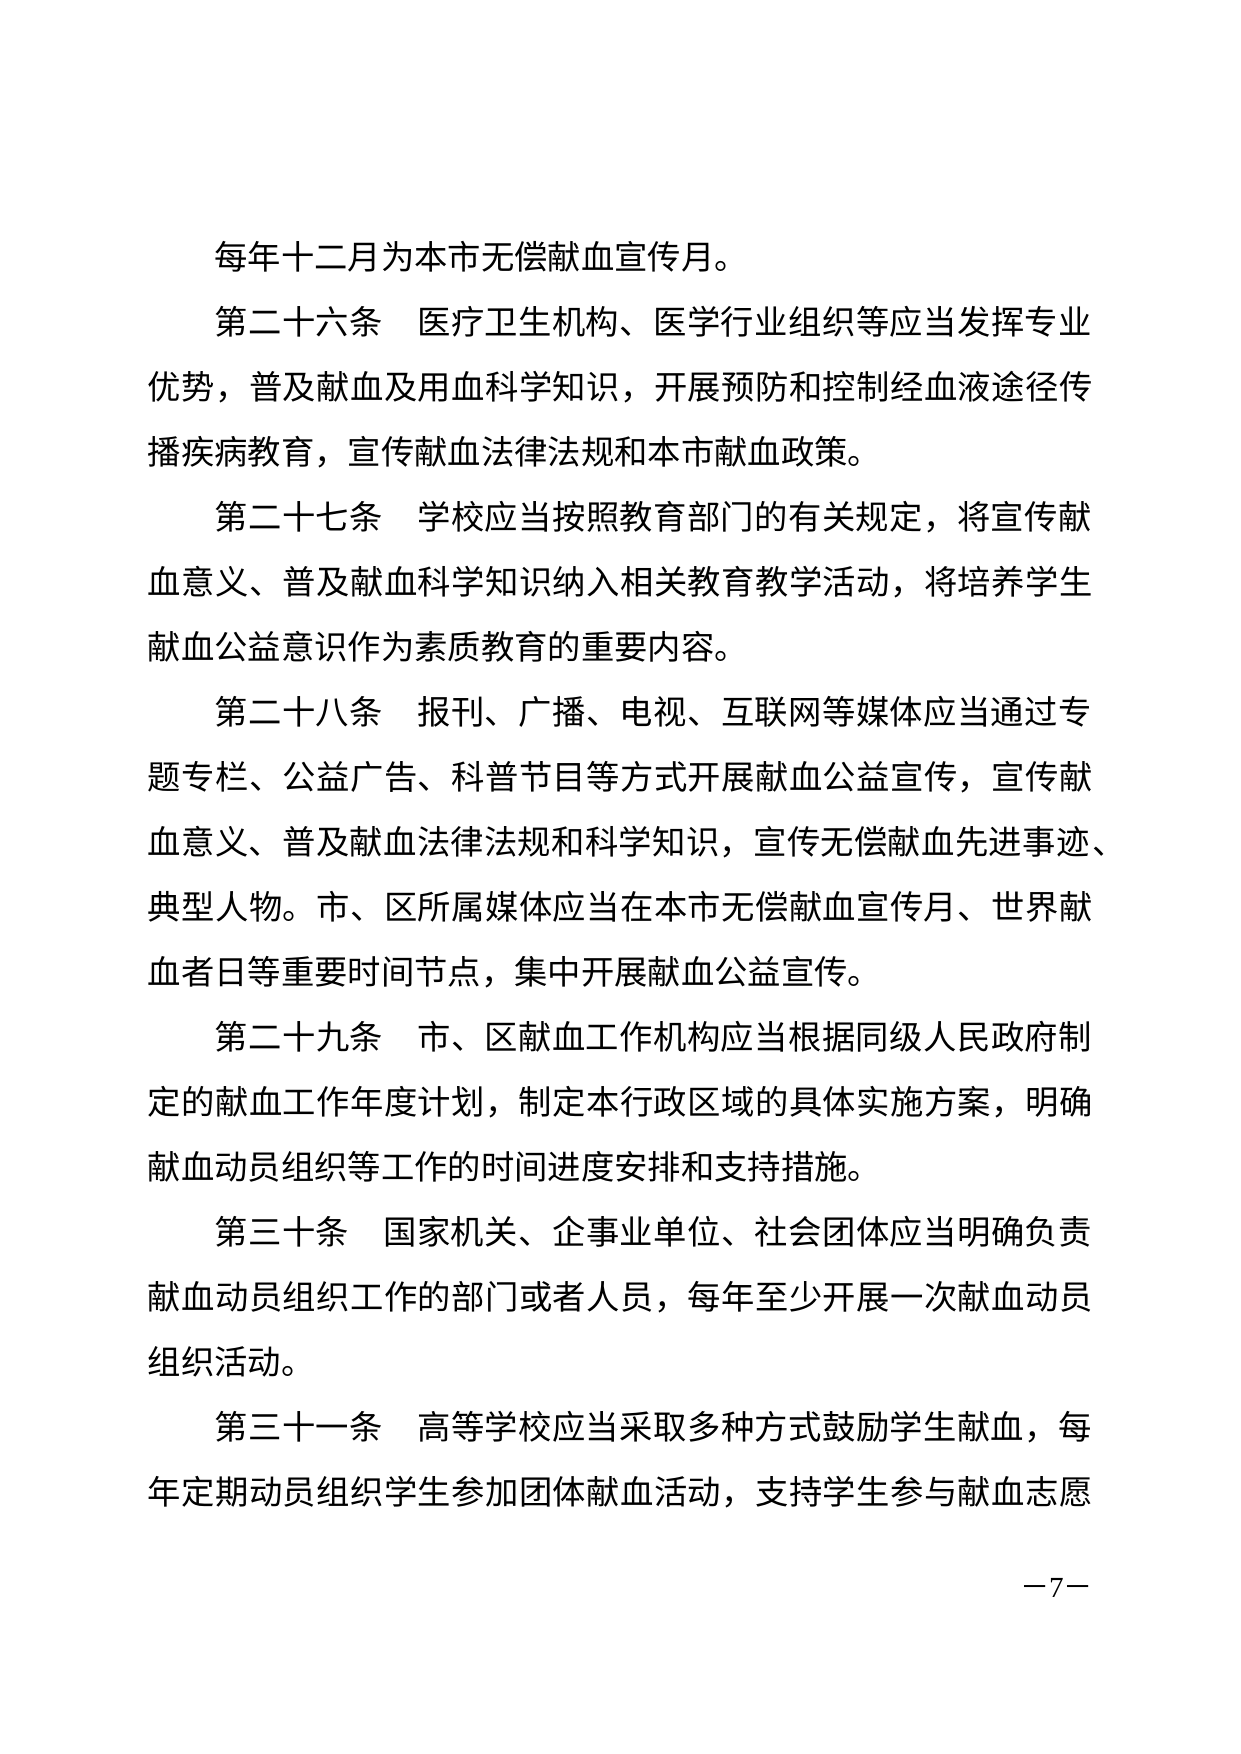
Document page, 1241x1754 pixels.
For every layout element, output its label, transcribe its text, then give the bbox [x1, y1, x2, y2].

text 第二十七条 学校应当按照教育部门的有关规定，将宣传献血意义、普及献血科学知识纳入相关教育教学活动，将培养学生献血公益意识作为素质教育的重要内容。 [148, 482, 1092, 677]
text 第二十八条 报刊、广播、电视、互联网等媒体应当通过专题专栏、公益广告、科普节目等方式开展献血公益宣传，宣传献血意义、普及献血法律法规和科学知识，宣传无偿献血先进事迹、典型人物。市、区所属媒体应当在本市无偿献血宣传月、世界献血者日等重要时间节点，集中开展献血公益宣传。 [148, 677, 1092, 1002]
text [148, 1392, 1092, 1522]
text 第二十九条 市、区献血工作机构应当根据同级人民政府制定的献血工作年度计划，制定本行政区域的具体实施方案，明确献血动员组织等工作的时间进度安排和支持措施。 [148, 1002, 1092, 1197]
text 第三十条 国家机关、企事业单位、社会团体应当明确负责献血动员组织工作的部门或者人员，每年至少开展一次献血动员组织活动。 [148, 1197, 1092, 1392]
text 每年十二月为本市无偿献血宣传月。 [148, 222, 1092, 287]
text 第二十六条 医疗卫生机构、医学行业组织等应当发挥专业优势，普及献血及用血科学知识，开展预防和控制经血液途径传播疾病教育，宣传献血法律法规和本市献血政策。 [148, 287, 1092, 482]
